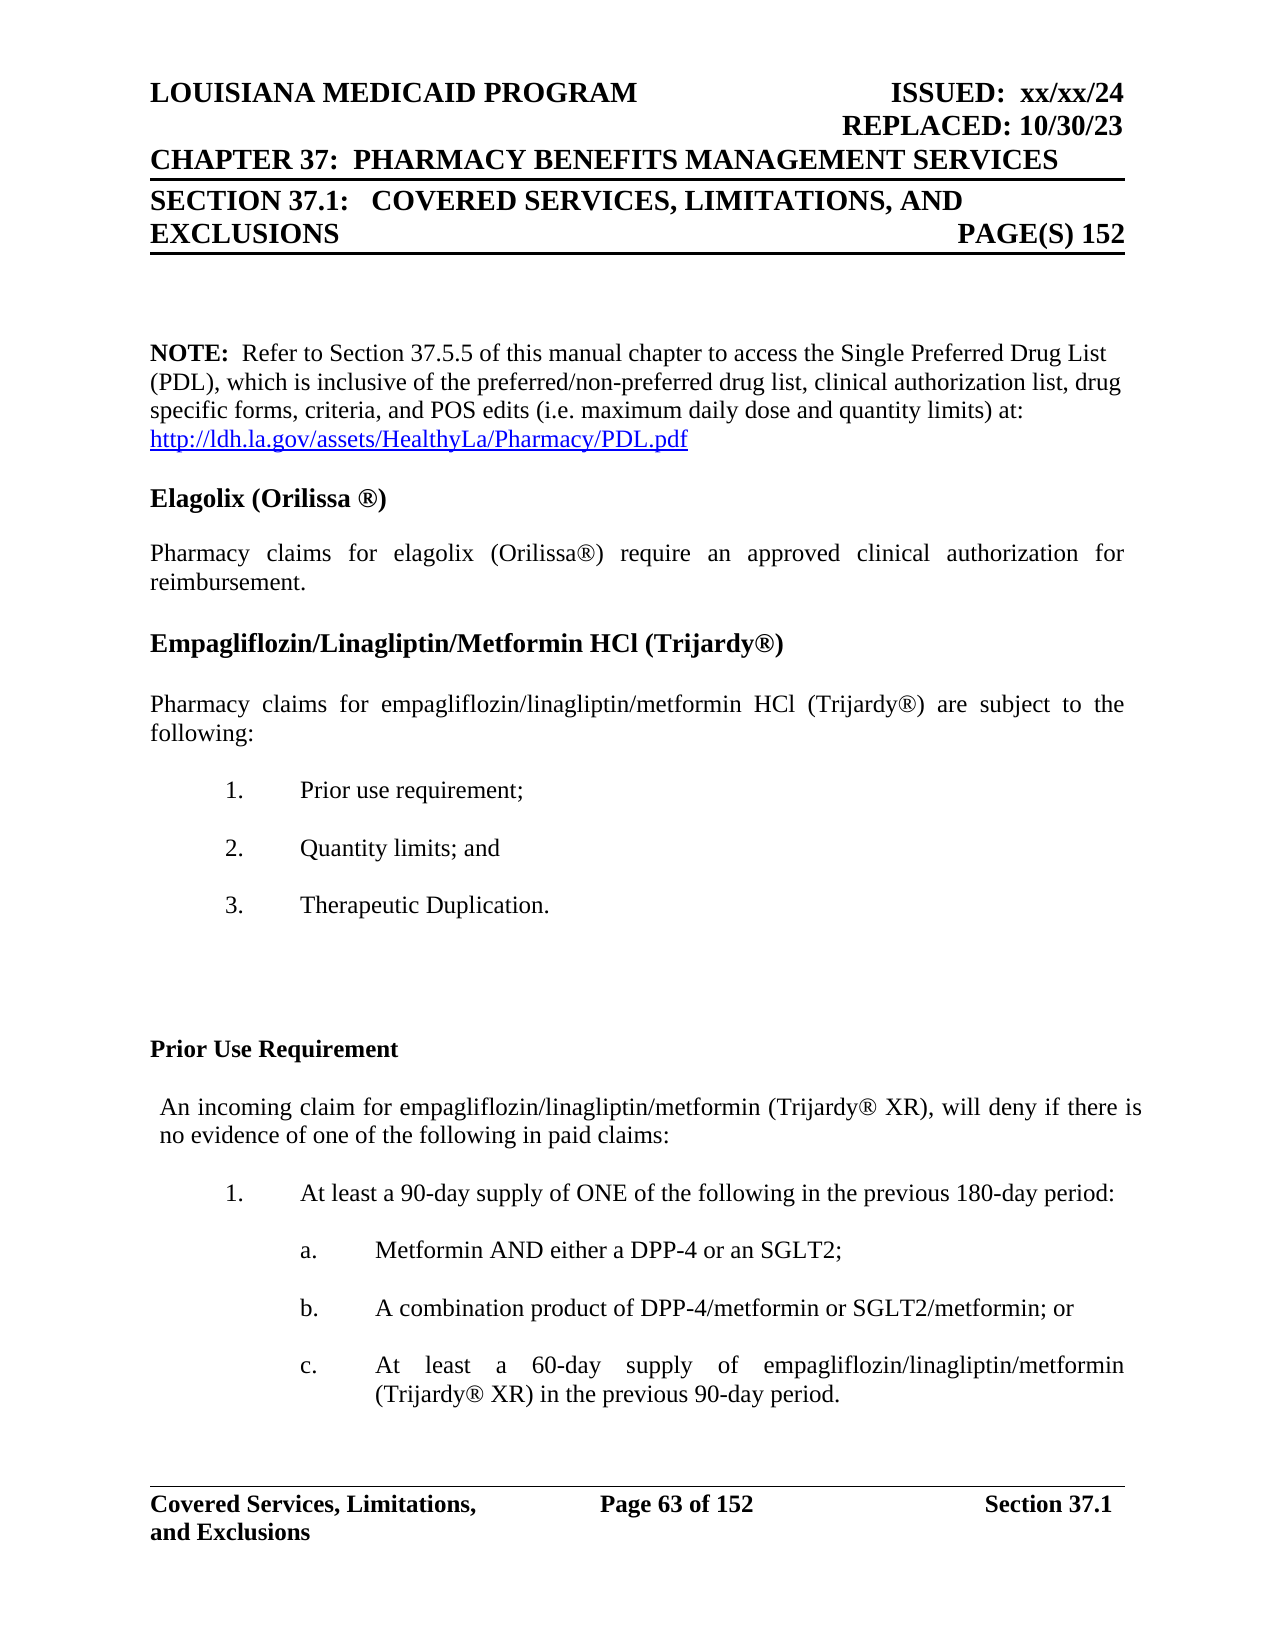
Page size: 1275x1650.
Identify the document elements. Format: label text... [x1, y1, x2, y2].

list At least a 60-day supply of empagliflozin/linagliptin/metformin (Trijardy® XR) in the previous 90-day period. [300, 1351, 1125, 1408]
text Prior Use Requirement [150, 1034, 1125, 1063]
list A combination product of DPP-4/metformin or SGLT2/metformin; or [300, 1293, 1144, 1322]
list Prior use requirement; [225, 776, 1125, 804]
text Pharmacy claims for elagolix (Orilissa®) require an approved clinical authorization for reimbursement. [150, 538, 1125, 596]
text Pharmacy claims for empagliflozin/linagliptin/metformin HCl (Trijardy®) are subject to the following: [150, 689, 1125, 747]
text Elagolix (Orilissa ®) [150, 482, 1125, 513]
list An incoming claim for empagliflozin/linagliptin/metformin (Trijardy® XR), will deny if there is no evidence of one of the following in paid claims: [159, 1092, 1144, 1149]
list Quantity limits; and [225, 833, 1125, 862]
list Therapeutic Duplication. [225, 891, 1125, 919]
list At least a 90-day supply of ONE of the following in the previous 180-day period: [225, 1178, 1125, 1207]
text NOTE: Refer to Section 37.5.5 of this manual chapter to access the Single Preferred Drug List (PDL), which is inclusive of the preferred/non-preferred drug list, clinical authorization list, drug specific forms, criteria, and POS edits (i.e. maximum daily dose and quantity limits) at: http://ldh.la.gov/assets/HealthyLa/Pharmacy/PDL.pdf [150, 338, 1125, 453]
list Metformin AND either a DPP-4 or an SGLT2; [300, 1236, 1144, 1264]
text Empagliflozin/Linagliptin/Metformin HCl (Trijardy®) [150, 627, 1125, 658]
